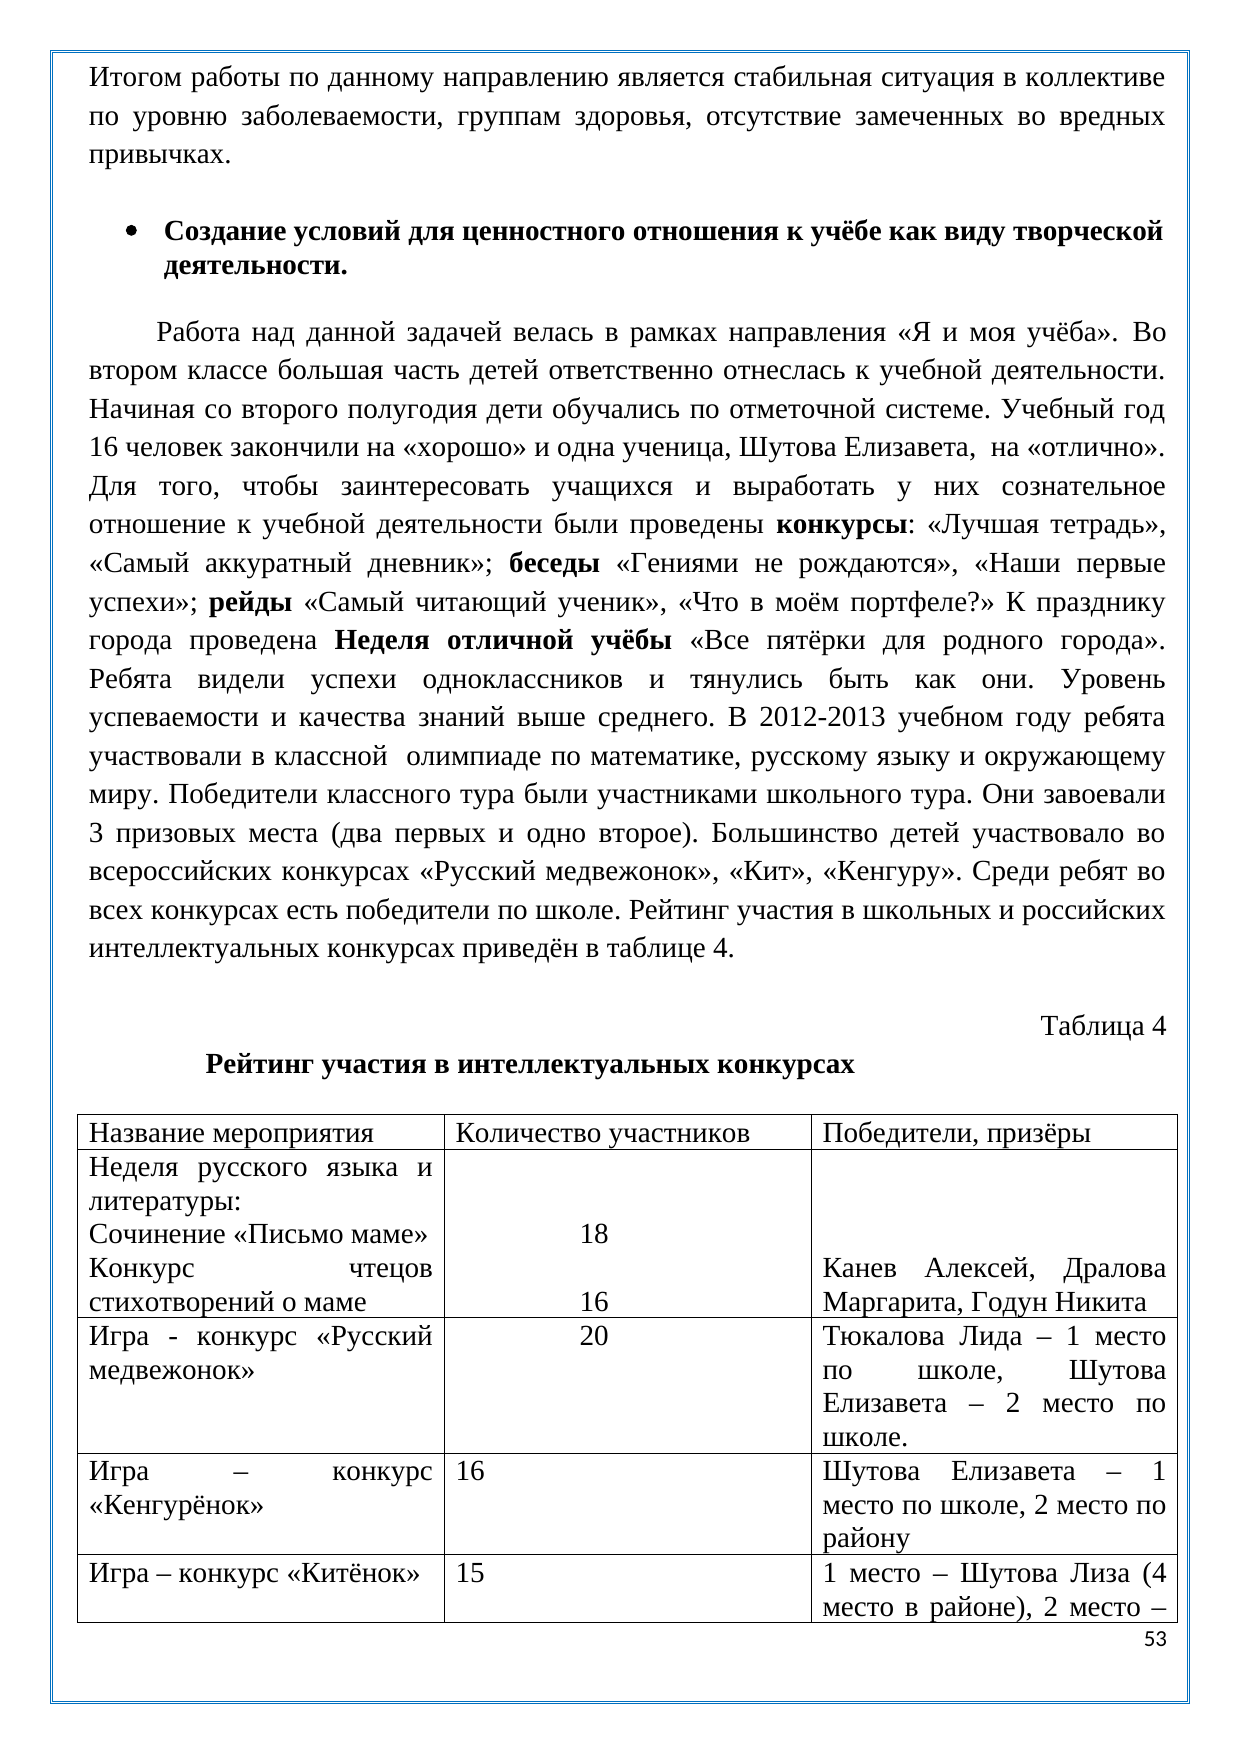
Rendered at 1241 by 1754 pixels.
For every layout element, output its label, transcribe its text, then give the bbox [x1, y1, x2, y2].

table_cell 18 16 [445, 1150, 811, 1317]
list Итогом работы по данному направлению является стабильная ситуация в коллективе по уровню заболеваемости, группам здоровья, отсутствие замеченных во вредных привычках. [89, 59, 1167, 170]
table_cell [812, 1555, 1177, 1622]
table_cell 16 [445, 1454, 811, 1554]
table_cell 15 [445, 1555, 811, 1622]
table_cell Тюкалова Лида – 1 место по школе, Шутова Елизавета – 2 место по школе. [812, 1318, 1177, 1452]
table_cell Игра - конкурс «Русский медвежонок» [78, 1318, 444, 1452]
table_header Название мероприятия [78, 1115, 444, 1148]
table_header Количество участников [445, 1115, 811, 1148]
table_header Победители, призёры [812, 1115, 1177, 1148]
table_cell Неделя русского языка и литературы: Сочинение «Письмо маме» Конкурс чтецов стихотворений о маме [78, 1150, 444, 1317]
list Работа над данной задачей велась в рамках направления «Я и моя учёба». Во втором классе большая часть детей ответственно отнеслась к учебной деятельности. Начиная со второго полугодия дети обучались по отметочной системе. Учебный год 16 человек закончили на «хорошо» и одна ученица, Шутова Елизавета, на «отлично». [89, 314, 1167, 463]
list Для того, чтобы заинтересовать учащихся и выработать у них сознательное отношение к учебной деятельности были проведены конкурсы: «Лучшая тетрадь», «Самый аккуратный дневник»; беседы «Гениями не рождаются», «Наши первые успехи»; рейды «Самый читающий ученик», «Что в моём портфеле?» К празднику города проведена Неделя отличной учёбы «Все пятёрки для родного города». Ребята видели успехи одноклассников и тянулись быть как они. Уровень успеваемости и качества знаний выше среднего. В 2012-2013 учебном году ребята участвовали в классной олимпиаде по математике, русскому языку и окружающему миру. Победители классного тура были участниками школьного тура. Они завоевали 3 призовых места (два первых и одно второе). Большинство детей участвовало во всероссийских конкурсах «Русский медвежонок», «Кит», «Кенгуру». Среди ребят во всех конкурсах есть победители по школе. Рейтинг участия в школьных и российских интеллектуальных конкурсах приведён в таблице 4. [89, 468, 1167, 964]
table_cell Шутова Елизавета – 1 место по школе, 2 место по району [812, 1454, 1177, 1554]
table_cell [78, 1555, 444, 1622]
table_cell 20 [445, 1318, 811, 1452]
list Таблица 4 [89, 1008, 1167, 1041]
list Рейтинг участия в интеллектуальных конкурсах [89, 1046, 1167, 1080]
table_cell Игра – конкурс «Кенгурёнок» [78, 1454, 444, 1554]
list Создание условий для ценностного отношения к учёбе как виду творческой деятельности. [126, 213, 1163, 280]
table_cell Канев Алексей, Дралова Маргарита, Годун Никита [812, 1150, 1177, 1317]
